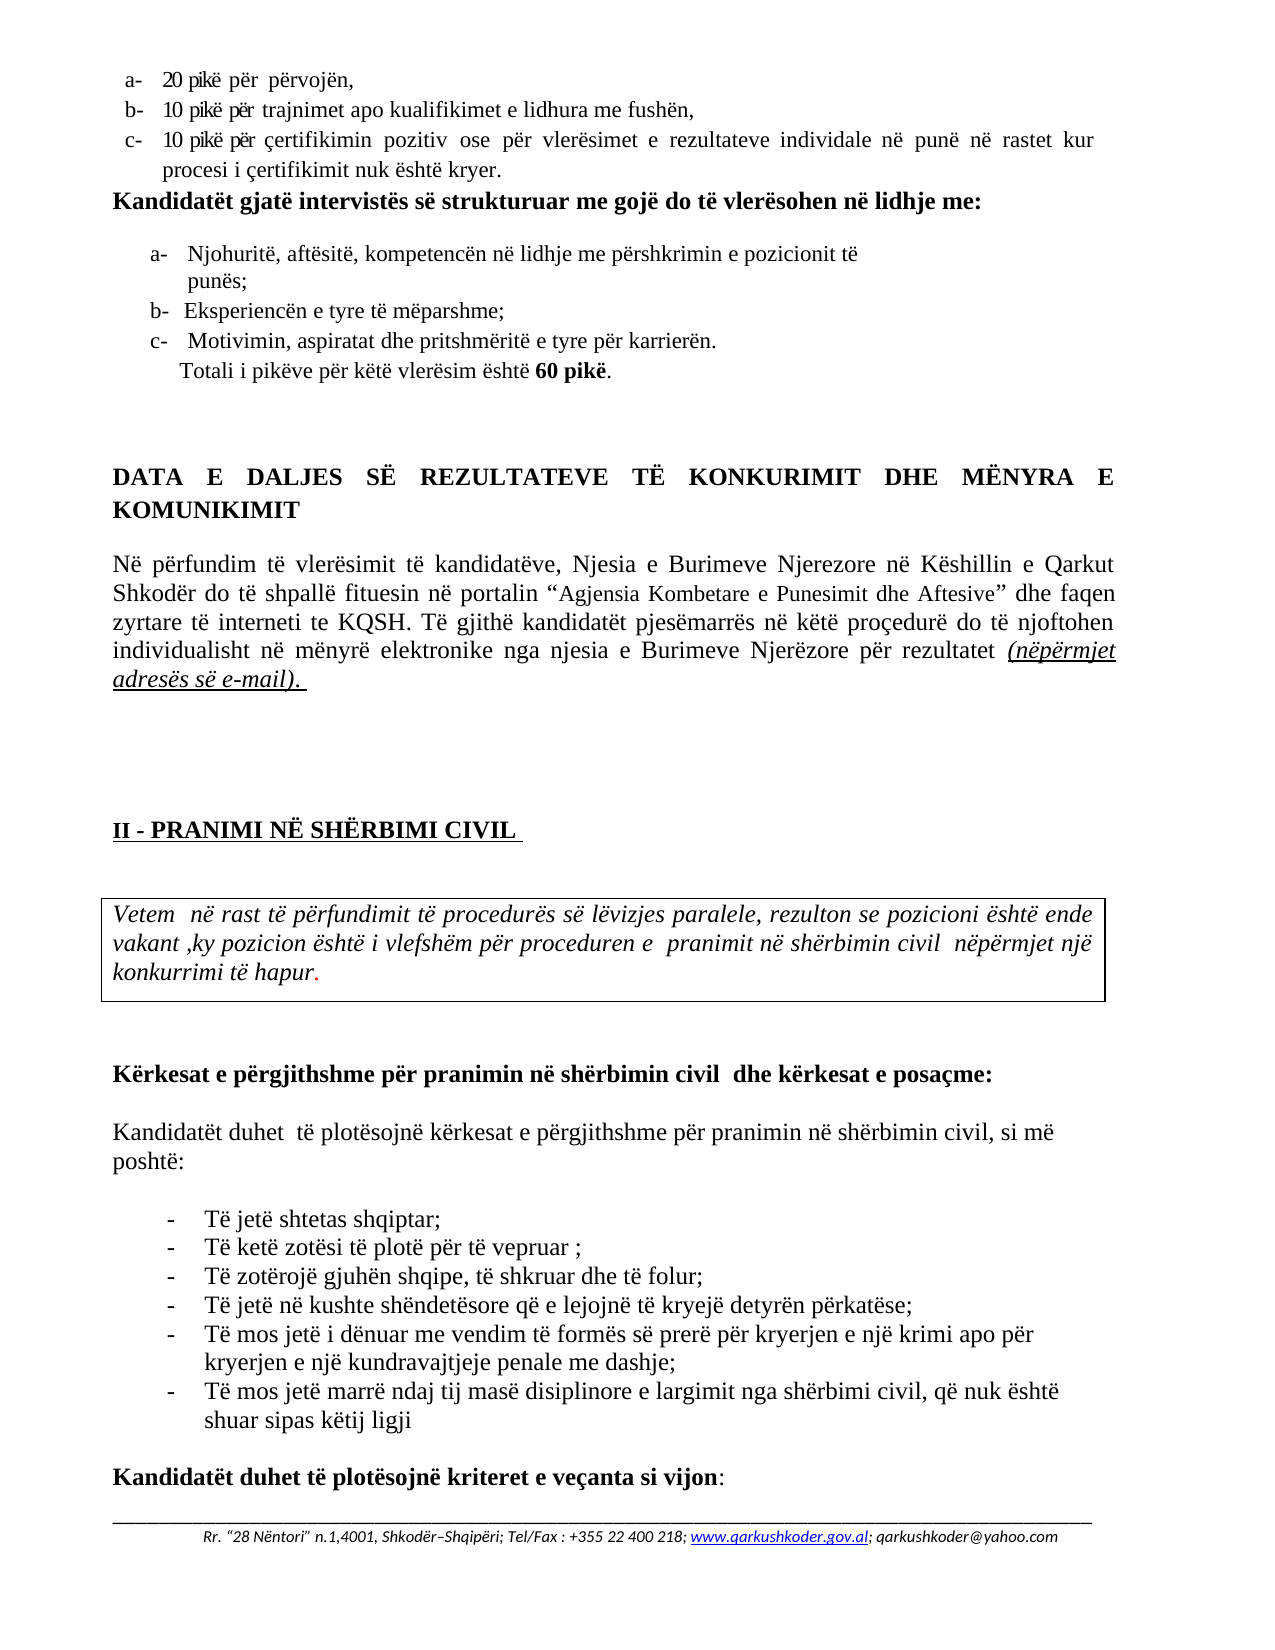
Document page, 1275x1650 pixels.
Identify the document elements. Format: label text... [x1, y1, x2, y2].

list 20 pikë për përvojën, [124, 66, 1094, 92]
table_header Vetem në rast të përfundimit të procedurës së lëvizjes paralele, rezulton se pozicioni është ende vakant ,ky pozicion është i vlefshëm për proceduren e pranimit në shërbimin civil nëpërmjet një konkurrimi të hapur. [102, 899, 1104, 1001]
list Njohuritë, aftësitë, kompetencën në lidhje me përshkrimin e pozicionit të [150, 240, 1024, 267]
text Kandidatët duhet të plotësojnë kërkesat e përgjithshme për pranimin në shërbimin civil, si më poshtë: [112, 1117, 1116, 1175]
list Të mos jetë marrë ndaj tij masë disiplinore e largimit nga shërbimi civil, që nuk është shuar sipas këtij ligji [167, 1376, 1116, 1434]
text Në përfundim të vlerësimit të kandidatëve, Njesia e Burimeve Njerezore në Këshillin e Qarkut Shkodër do të shpallë fituesin në portalin “Agjensia Kombetare e Punesimit dhe Aftesive” dhe faqen zyrtare të interneti te KQSH. Të gjithë kandidatët pjesëmarrës në këtë proçedurë do të njoftohen individualisht në mënyrë elektronike nga njesia e Burimeve Njerëzore për rezultatet (nëpërmjet adresës së e-mail). [112, 549, 1116, 693]
list Të mos jetë i dënuar me vendim të formës së prerë për kryerjen e një krimi apo për kryerjen e një kundravajtjeje penale me dashje; [167, 1319, 1116, 1376]
list Totali i pikëve për këtë vlerësim është 60 pikë. [162, 357, 1112, 384]
text Kandidatët duhet të plotësojnë kriteret e veçanta si vijon: [112, 1462, 1116, 1491]
text Kandidatët gjatë intervistës së strukturuar me gojë do të vlerësohen në lidhje me: [112, 186, 1116, 215]
text DATA E DALJES SË REZULTATEVE TË KONKURIMIT DHE MËNYRA E KOMUNIKIMIT [112, 462, 1116, 524]
list Të jetë shtetas shqiptar; [167, 1204, 1116, 1232]
list II - PRANIMI NË SHËRBIMI CIVIL [112, 816, 1116, 844]
text Kërkesat e përgjithshme për pranimin në shërbimin civil dhe kërkesat e posaçme: [112, 1059, 1116, 1088]
list 10 pikë për trajnimet apo kualifikimet e lidhura me fushën, [124, 96, 1094, 122]
list Motivimin, aspiratat dhe pritshmëritë e tyre për karrierën. [150, 327, 1103, 353]
list Të zotërojë gjuhën shqipe, të shkruar dhe të folur; [167, 1261, 1116, 1290]
list Të jetë në kushte shëndetësore që e lejojnë të kryejë detyrën përkatëse; [167, 1290, 1116, 1319]
list Të ketë zotësi të plotë për të vepruar ; [167, 1232, 1116, 1261]
list punës; [187, 267, 1024, 293]
list Eksperiencën e tyre të mëparshme; [150, 297, 1112, 323]
list 10 pikë për çertifikimin pozitiv ose për vlerësimet e rezultateve individale në punë në rastet kur procesi i çertifikimit nuk është kryer. [124, 126, 1094, 183]
